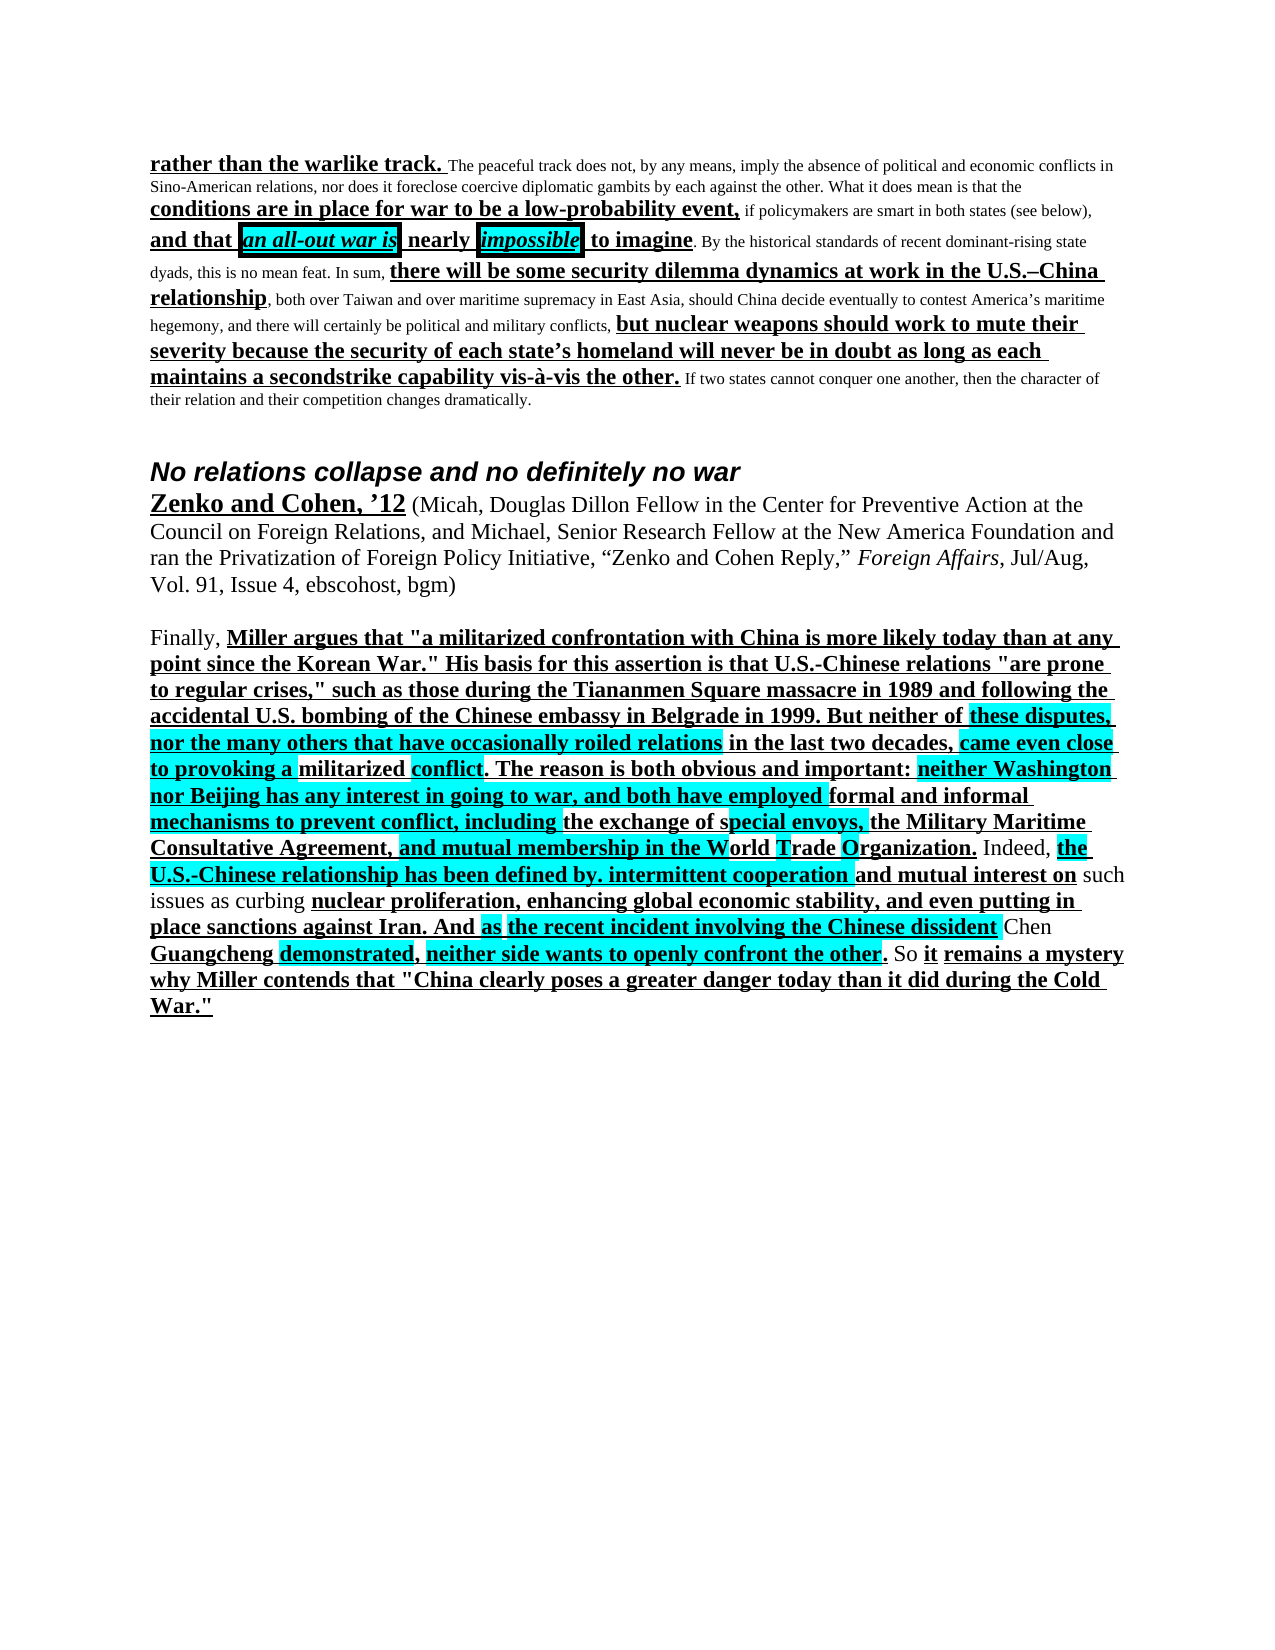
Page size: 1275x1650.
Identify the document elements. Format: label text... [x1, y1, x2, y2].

subtitle No relations collapse and no definitely no war [150, 456, 1125, 487]
text Finally, Miller argues that "a militarized confrontation with China is more likely today than at any point since the Korean War." His basis for this assertion is that U.S.-Chinese relations "are prone to regular crises," such as those during the Tiananmen Square massacre in 1989 and following the accidental U.S. bombing of the Chinese embassy in Belgrade in 1999. But neither of these disputes, nor the many others that have occasionally roiled relations in the last two decades, came even close to provoking a militarized conflict. The reason is both obvious and important: neither Washington nor Beijing has any interest in going to war, and both have employed formal and informal mechanisms to prevent conflict, including the exchange of special envoys, the Military Maritime Consultative Agreement, and mutual membership in the World Trade Organization. Indeed, the U.S.-Chinese relationship has been defined by. intermittent cooperation and mutual interest on such issues as curbing nuclear proliferation, enhancing global economic stability, and even putting in place sanctions against Iran. And as the recent incident involving the Chinese dissident Chen Guangcheng demonstrated, neither side wants to openly confront the other. So it remains a mystery why Miller contends that "China clearly poses a greater danger today than it did during the Cold War." [150, 623, 1125, 1019]
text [150, 150, 1125, 408]
text Zenko and Cohen, ’12 (Micah, Douglas Dillon Fellow in the Center for Preventive Action at the Council on Foreign Relations, and Michael, Senior Research Fellow at the New America Foundation and ran the Privatization of Foreign Policy Initiative, “Zenko and Cohen Reply,” Foreign Affairs, Jul/Aug, Vol. 91, Issue 4, ebscohost, bgm) [150, 487, 1125, 597]
